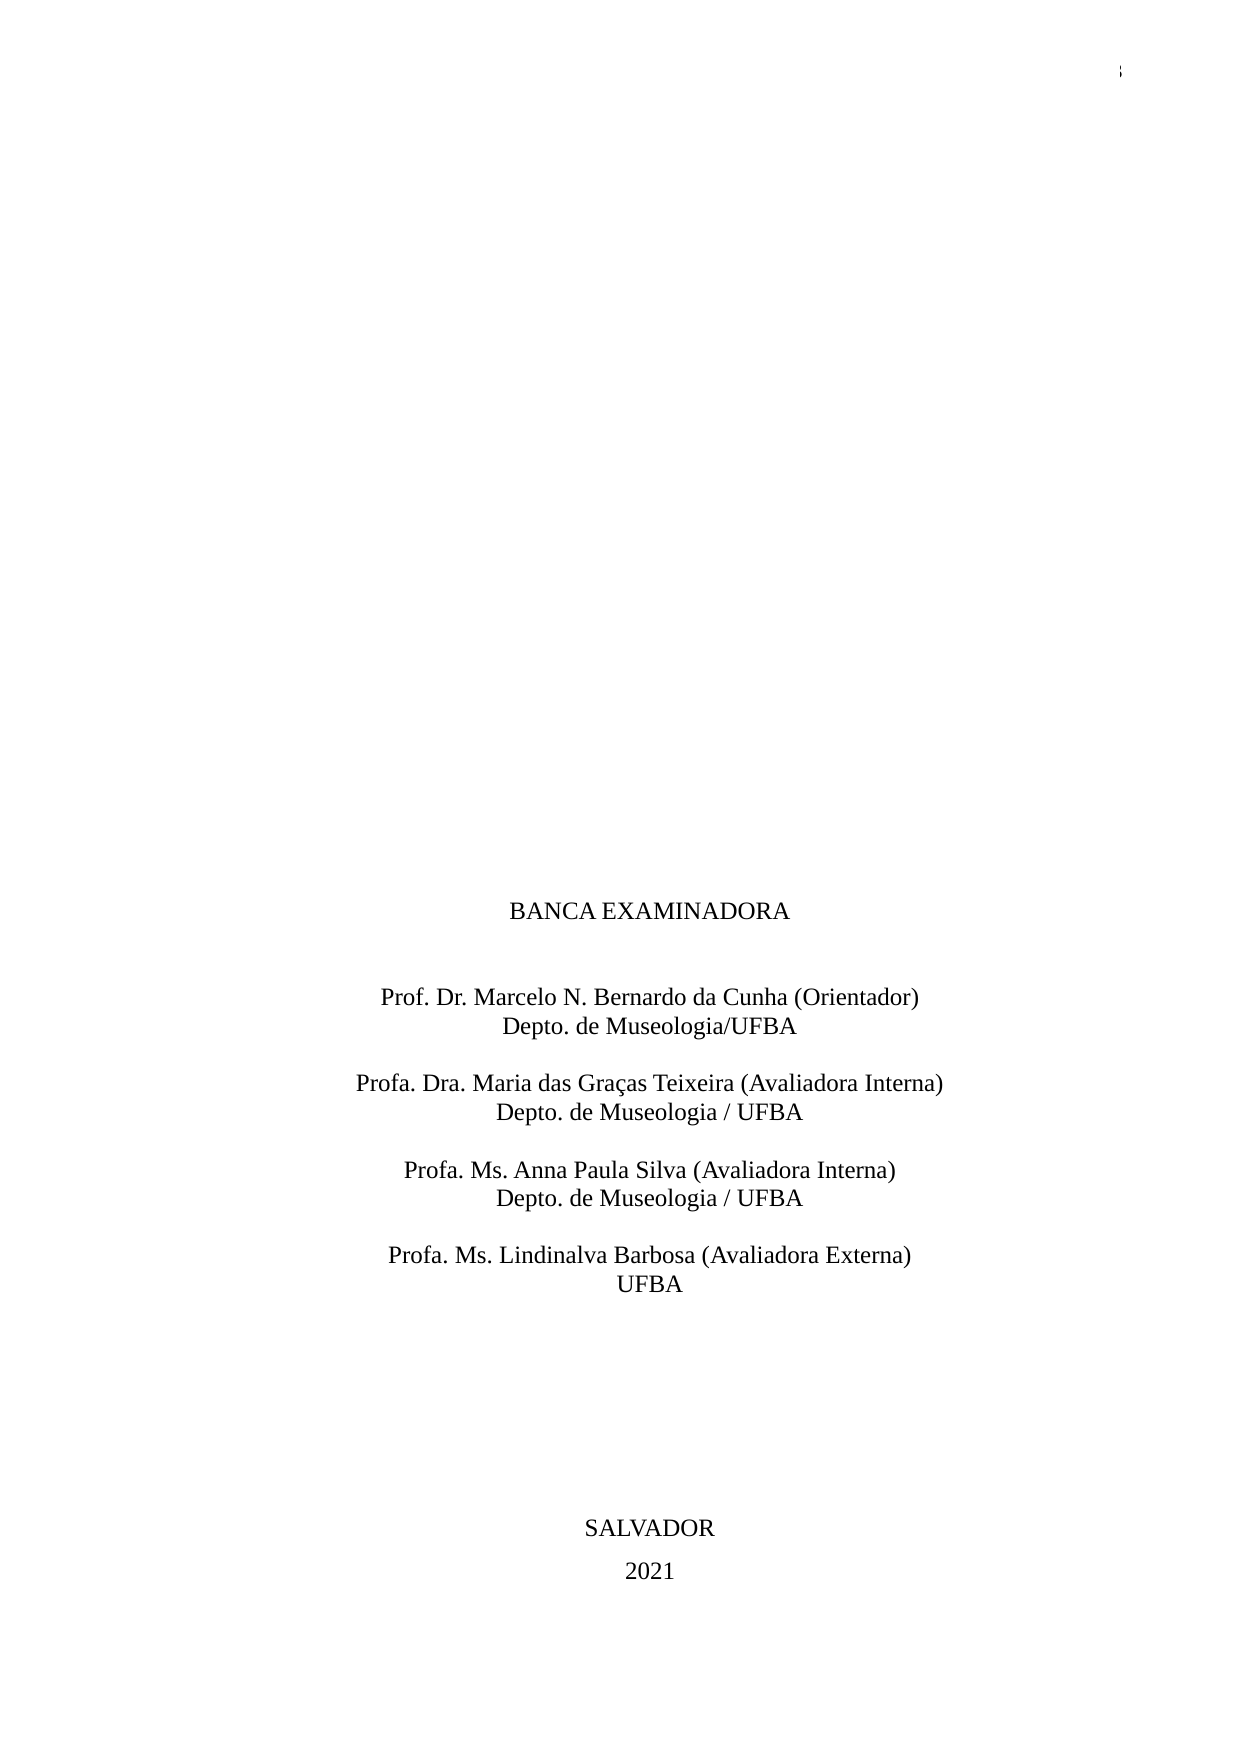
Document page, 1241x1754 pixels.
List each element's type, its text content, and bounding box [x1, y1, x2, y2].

text Depto. de Museologia / UFBA [177, 1183, 1122, 1212]
text Depto. de Museologia / UFBA [177, 1097, 1122, 1126]
text Depto. de Museologia/UFBA [177, 1011, 1122, 1040]
text 2021 [177, 1556, 1122, 1585]
text Profa. Dra. Maria das Graças Teixeira (Avaliadora Interna) [177, 1068, 1122, 1097]
text BANCA EXAMINADORA [177, 896, 1122, 925]
text SALVADOR [177, 1513, 1122, 1542]
text Prof. Dr. Marcelo N. Bernardo da Cunha (Orientador) [177, 982, 1122, 1011]
text UFBA [177, 1269, 1122, 1298]
text Profa. Ms. Anna Paula Silva (Avaliadora Interna) [177, 1155, 1122, 1183]
text Profa. Ms. Lindinalva Barbosa (Avaliadora Externa) [177, 1240, 1122, 1269]
